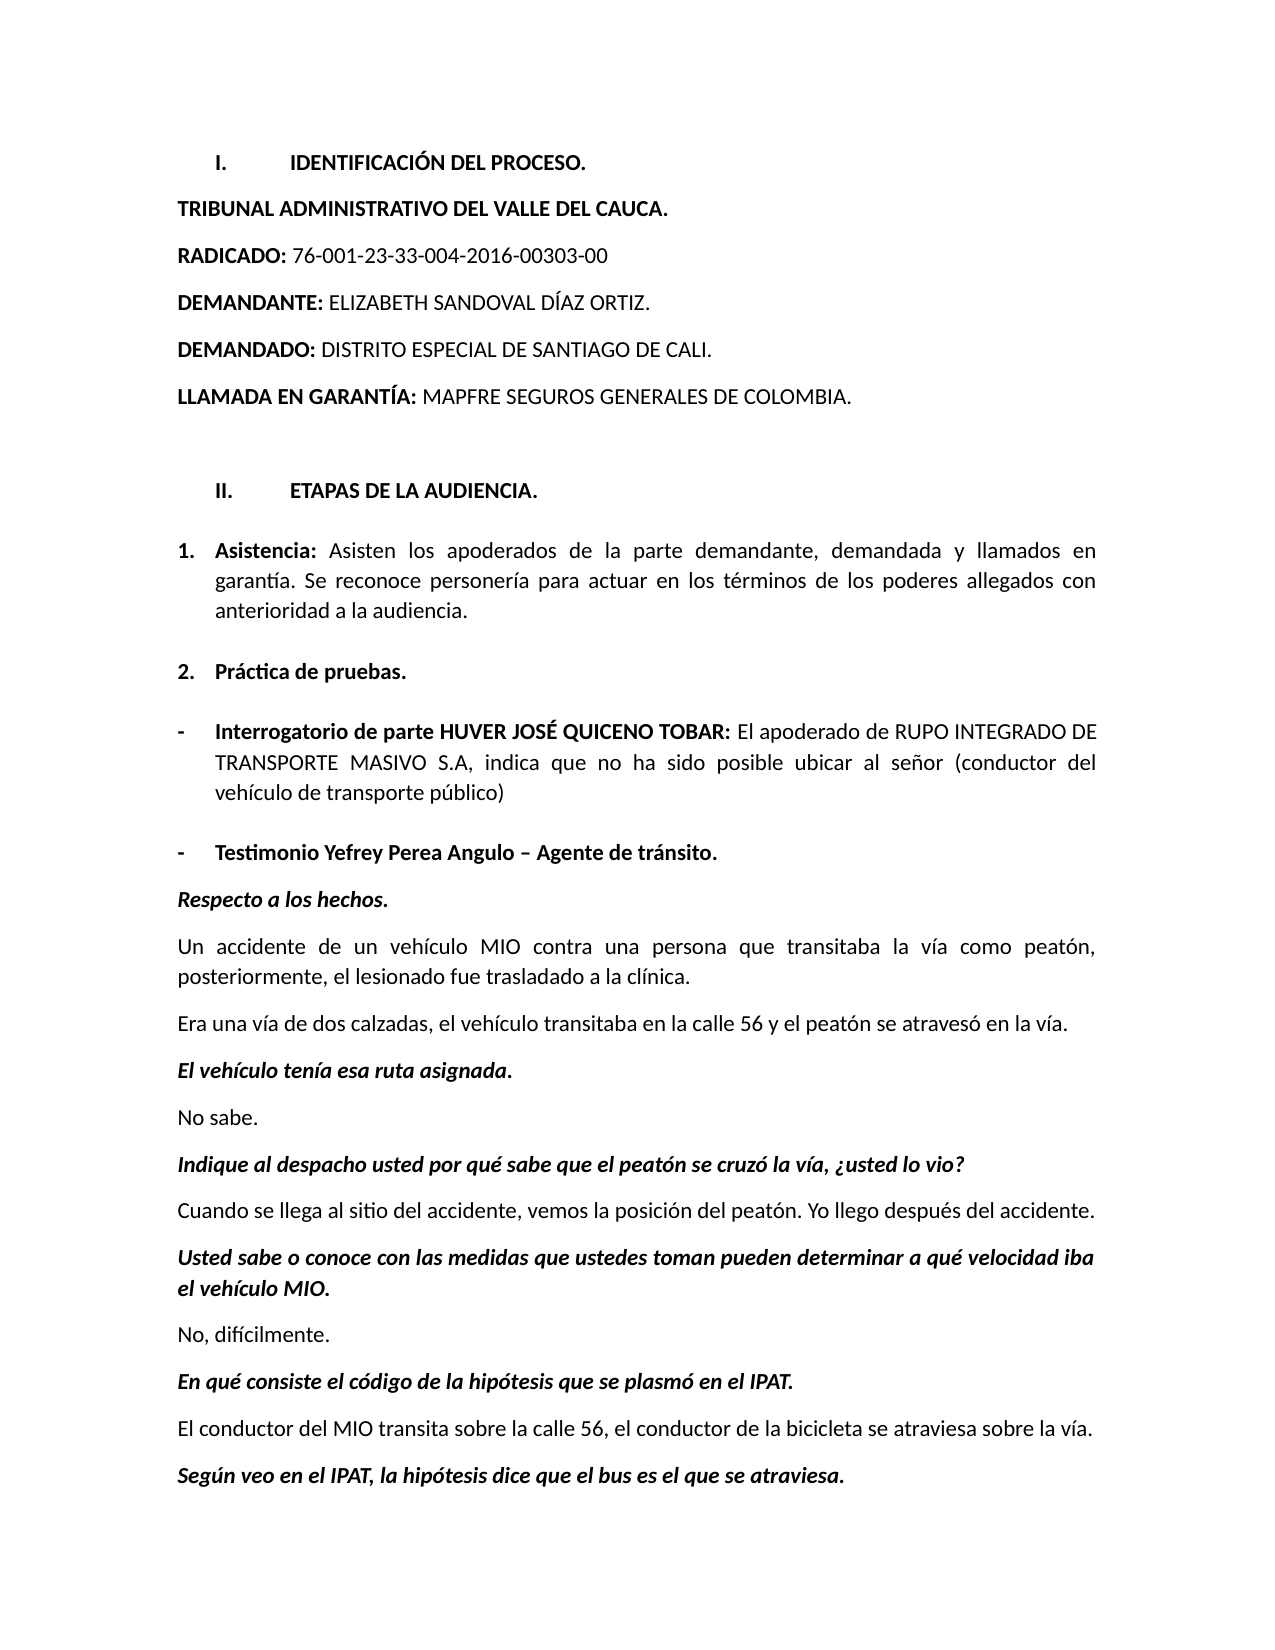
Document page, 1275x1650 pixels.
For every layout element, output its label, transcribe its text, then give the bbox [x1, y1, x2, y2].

text En qué consiste el código de la hipótesis que se plasmó en el IPAT. [177, 1367, 1098, 1395]
text Un accidente de un vehículo MIO contra una persona que transitaba la vía como peatón, posteriormente, el lesionado fue trasladado a la clínica. [177, 932, 1098, 990]
text DEMANDADO: DISTRITO ESPECIAL DE SANTIAGO DE CALI. [177, 335, 1098, 363]
text El conductor del MIO transita sobre la calle 56, el conductor de la bicicleta se atraviesa sobre la vía. [177, 1414, 1098, 1442]
text Cuando se llega al sitio del accidente, vemos la posición del peatón. Yo llego después del accidente. [177, 1197, 1098, 1224]
list Práctica de pruebas. [177, 657, 1098, 685]
text Era una vía de dos calzadas, el vehículo transitaba en la calle 56 y el peatón se atravesó en la vía. [177, 1009, 1098, 1037]
text Indique al despacho usted por qué sabe que el peatón se cruzó la vía, ¿usted lo vio? [177, 1150, 1098, 1178]
list Asistencia: Asisten los apoderados de la parte demandante, demandada y llamados en garantía. Se reconoce personería para actuar en los términos de los poderes allegados con anterioridad a la audiencia. [177, 536, 1098, 624]
text Respecto a los hechos. [177, 885, 1098, 913]
text Usted sabe o conoce con las medidas que ustedes toman pueden determinar a qué velocidad iba el vehículo MIO. [177, 1243, 1098, 1302]
text RADICADO: 76-001-23-33-004-2016-00303-00 [177, 241, 1098, 269]
list Interrogatorio de parte HUVER JOSÉ QUICENO TOBAR: El apoderado de RUPO INTEGRADO DE TRANSPORTE MASIVO S.A, indica que no ha sido posible ubicar al señor (conductor del vehículo de transporte público) [177, 717, 1098, 806]
text LLAMADA EN GARANTÍA: MAPFRE SEGUROS GENERALES DE COLOMBIA. [177, 382, 1098, 410]
list IDENTIFICACIÓN DEL PROCESO. [215, 148, 1098, 176]
text No, difícilmente. [177, 1321, 1098, 1348]
text TRIBUNAL ADMINISTRATIVO DEL VALLE DEL CAUCA. [177, 194, 1098, 222]
text DEMANDANTE: ELIZABETH SANDOVAL DÍAZ ORTIZ. [177, 288, 1098, 316]
list ETAPAS DE LA AUDIENCIA. [215, 476, 1098, 504]
text No sabe. [177, 1103, 1098, 1131]
text Según veo en el IPAT, la hipótesis dice que el bus es el que se atraviesa. [177, 1461, 1098, 1489]
text El vehículo tenía esa ruta asignada. [177, 1056, 1098, 1084]
list Testimonio Yefrey Perea Angulo – Agente de tránsito. [177, 838, 1098, 866]
